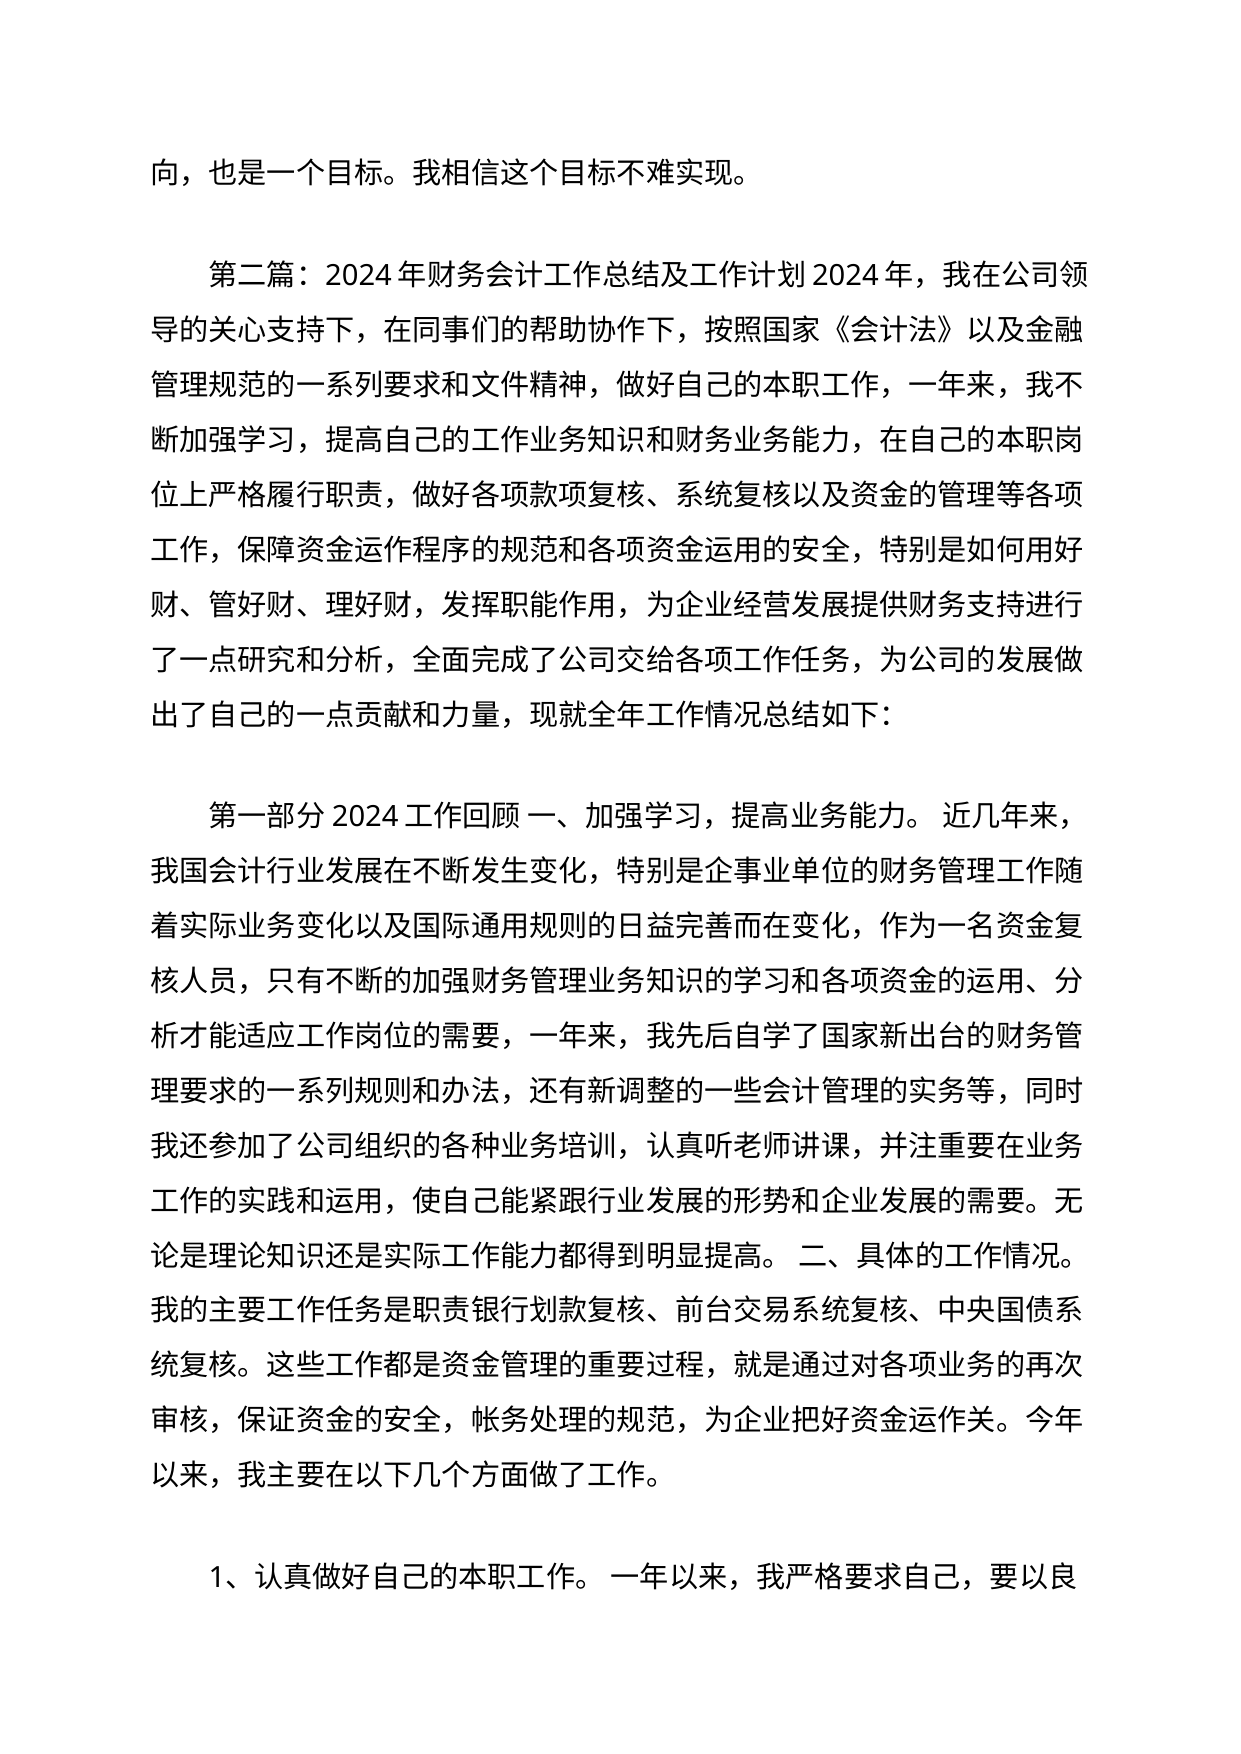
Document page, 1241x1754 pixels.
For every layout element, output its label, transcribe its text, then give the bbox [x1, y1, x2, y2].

text 第一部分 2024工作回顾 一、加强学习，提高业务能力。 近几年来，我国会计行业发展在不断发生变化，特别是企事业单位的财务管理工作随着实际业务变化以及国际通用规则的日益完善而在变化，作为一名资金复核人员，只有不断的加强财务管理业务知识的学习和各项资金的运用、分析才能适应工作岗位的需要，一年来，我先后自学了国家新出台的财务管理要求的一系列规则和办法，还有新调整的一些会计管理的实务等，同时我还参加了公司组织的各种业务培训，认真听老师讲课，并注重要在业务工作的实践和运用，使自己能紧跟行业发展的形势和企业发展的需要。无论是理论知识还是实际工作能力都得到明显提高。 二、具体的工作情况。 我的主要工作任务是职责银行划款复核、前台交易系统复核、中央国债系统复核。这些工作都是资金管理的重要过程，就是通过对各项业务的再次审核，保证资金的安全，帐务处理的规范，为企业把好资金运作关。今年以来，我主要在以下几个方面做了工作。 [150, 793, 1090, 1494]
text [150, 1553, 1090, 1596]
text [150, 150, 1090, 192]
text 第二篇：2024年财务会计工作总结及工作计划2024年，我在公司领导的关心支持下，在同事们的帮助协作下，按照国家《会计法》以及金融管理规范的一系列要求和文件精神，做好自己的本职工作，一年来，我不断加强学习，提高自己的工作业务知识和财务业务能力，在自己的本职岗位上严格履行职责，做好各项款项复核、系统复核以及资金的管理等各项工作，保障资金运作程序的规范和各项资金运用的安全，特别是如何用好财、管好财、理好财，发挥职能作用，为企业经营发展提供财务支持进行了一点研究和分析，全面完成了公司交给各项工作任务，为公司的发展做出了自己的一点贡献和力量，现就全年工作情况总结如下： [150, 252, 1090, 733]
